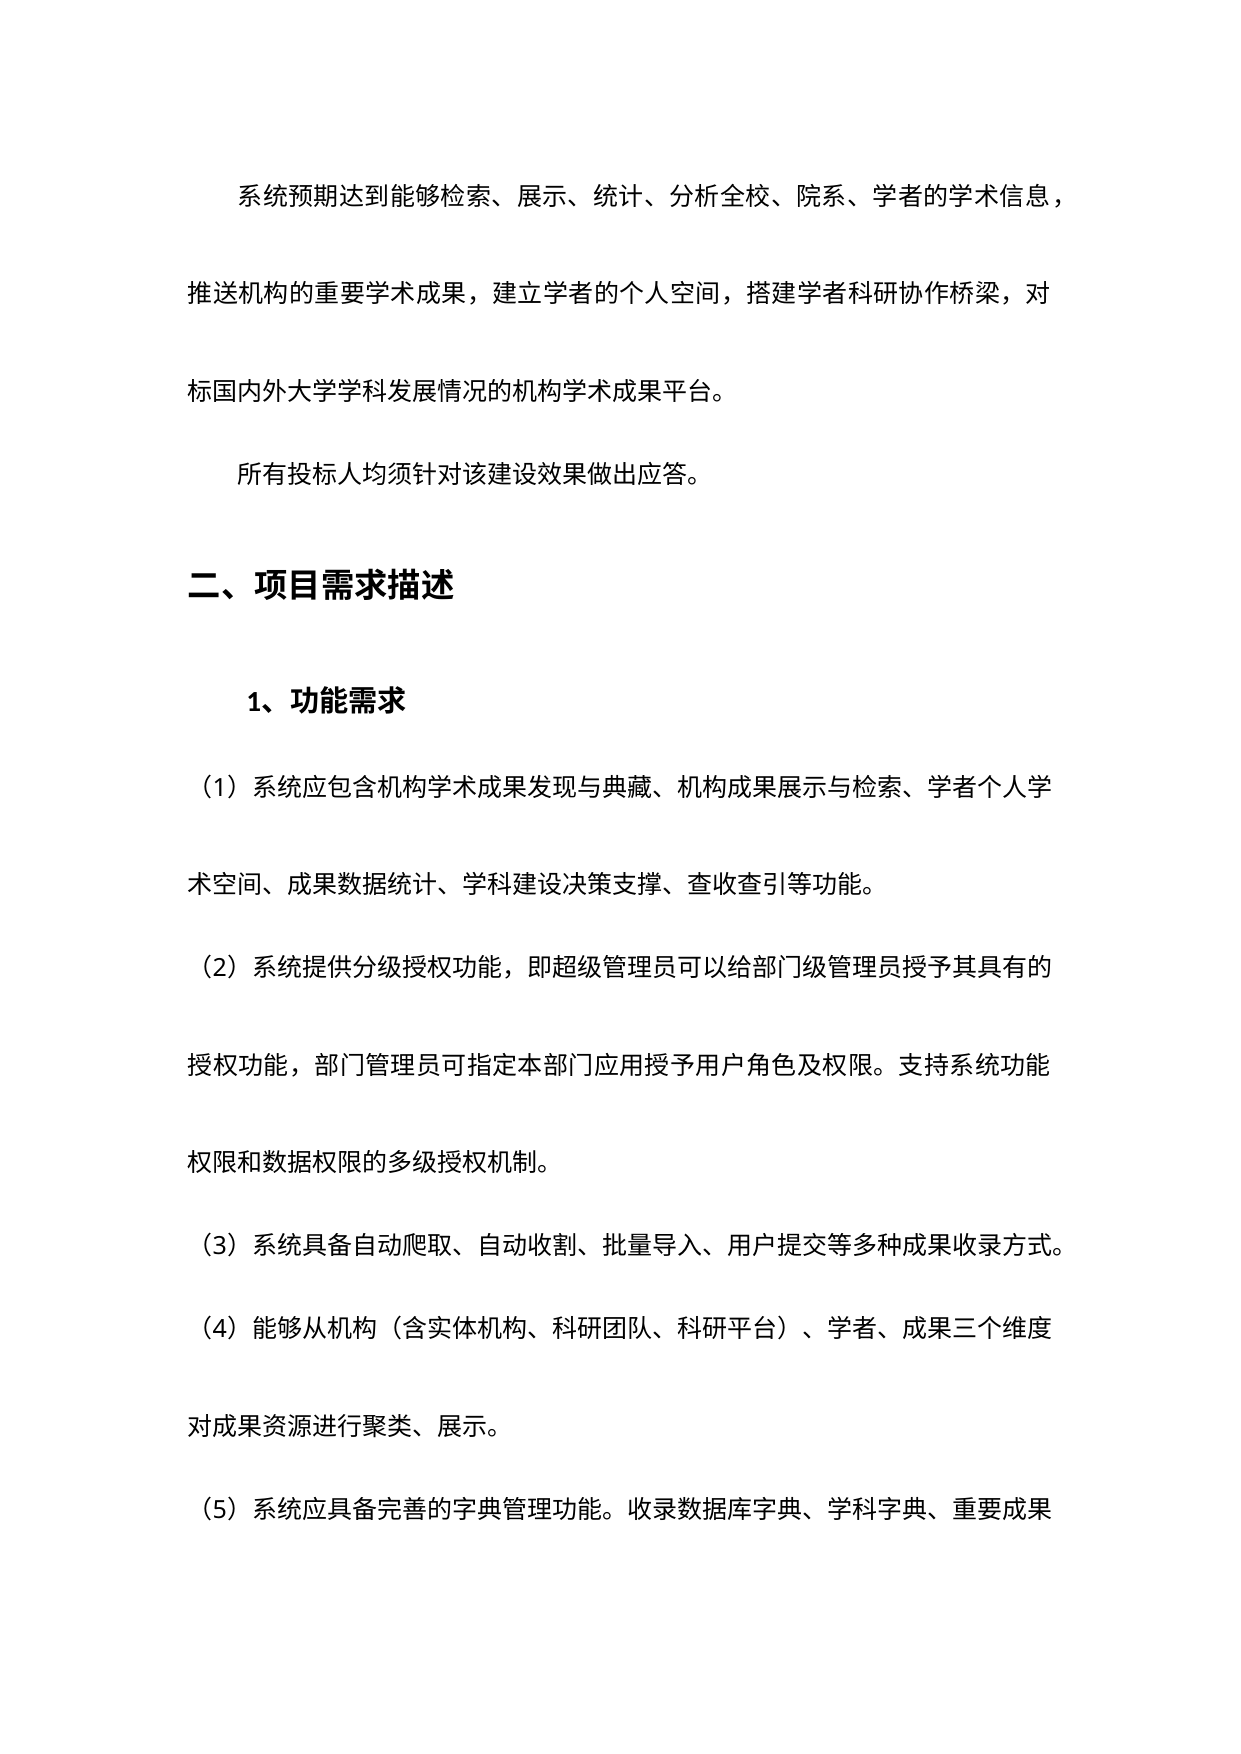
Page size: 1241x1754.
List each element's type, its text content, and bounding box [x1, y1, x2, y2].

text （4）能够从机构（含实体机构、科研团队、科研平台）、学者、成果三个维度对成果资源进行聚类、展示。 [187, 1294, 1053, 1457]
text 所有投标人均须针对该建设效果做出应答。 [187, 440, 1053, 505]
text （3）系统具备自动爬取、自动收割、批量导入、用户提交等多种成果收录方式。 [187, 1211, 1053, 1276]
subtitle 二、项目需求描述 [187, 550, 1053, 615]
text （1）系统应包含机构学术成果发现与典藏、机构成果展示与检索、学者个人学术空间、成果数据统计、学科建设决策支撑、查收查引等功能。 [187, 753, 1053, 915]
text 系统预期达到能够检索、展示、统计、分析全校、院系、学者的学术信息，推送机构的重要学术成果，建立学者的个人空间，搭建学者科研协作桥梁，对标国内外大学学科发展情况的机构学术成果平台。 [187, 162, 1053, 422]
text 1、功能需求 [187, 666, 1053, 731]
text （2）系统提供分级授权功能，即超级管理员可以给部门级管理员授予其具有的授权功能，部门管理员可指定本部门应用授予用户角色及权限。支持系统功能权限和数据权限的多级授权机制。 [187, 933, 1053, 1193]
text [187, 1475, 1053, 1540]
